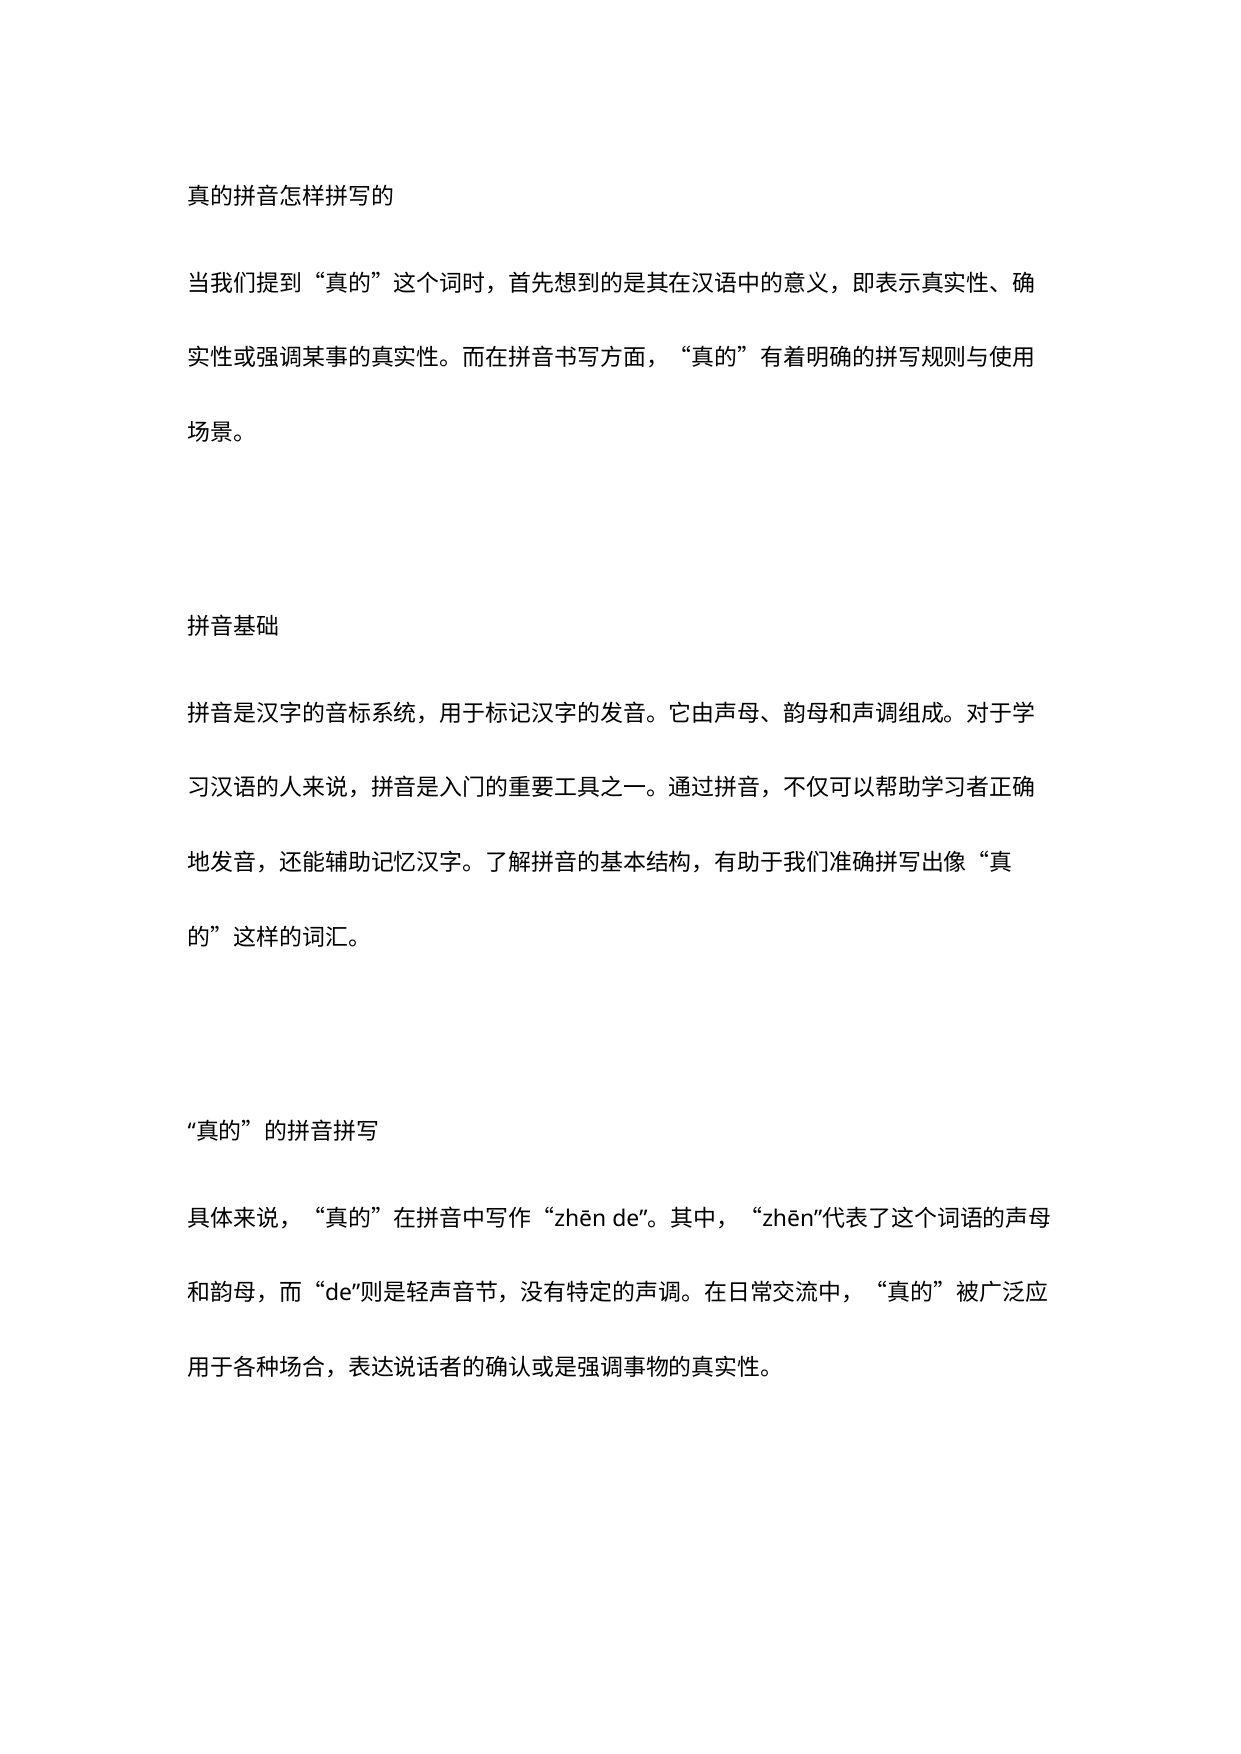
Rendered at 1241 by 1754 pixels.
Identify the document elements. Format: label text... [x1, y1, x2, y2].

text “真的”的拼音拼写 [187, 1097, 1053, 1162]
text 拼音基础 [187, 592, 1053, 657]
text 具体来说，“真的”在拼音中写作“zhēn de”。其中，“zhēn”代表了这个词语的声母和韵母，而“de”则是轻声音节，没有特定的声调。在日常交流中，“真的”被广泛应用于各种场合，表达说话者的确认或是强调事物的真实性。 [187, 1184, 1053, 1398]
text 真的拼音怎样拼写的 [187, 162, 1053, 227]
text 当我们提到“真的”这个词时，首先想到的是其在汉语中的意义，即表示真实性、确实性或强调某事的真实性。而在拼音书写方面，“真的”有着明确的拼写规则与使用场景。 [187, 248, 1053, 463]
text 拼音是汉字的音标系统，用于标记汉字的发音。它由声母、韵母和声调组成。对于学习汉语的人来说，拼音是入门的重要工具之一。通过拼音，不仅可以帮助学习者正确地发音，还能辅助记忆汉字。了解拼音的基本结构，有助于我们准确拼写出像“真的”这样的词汇。 [187, 679, 1053, 968]
